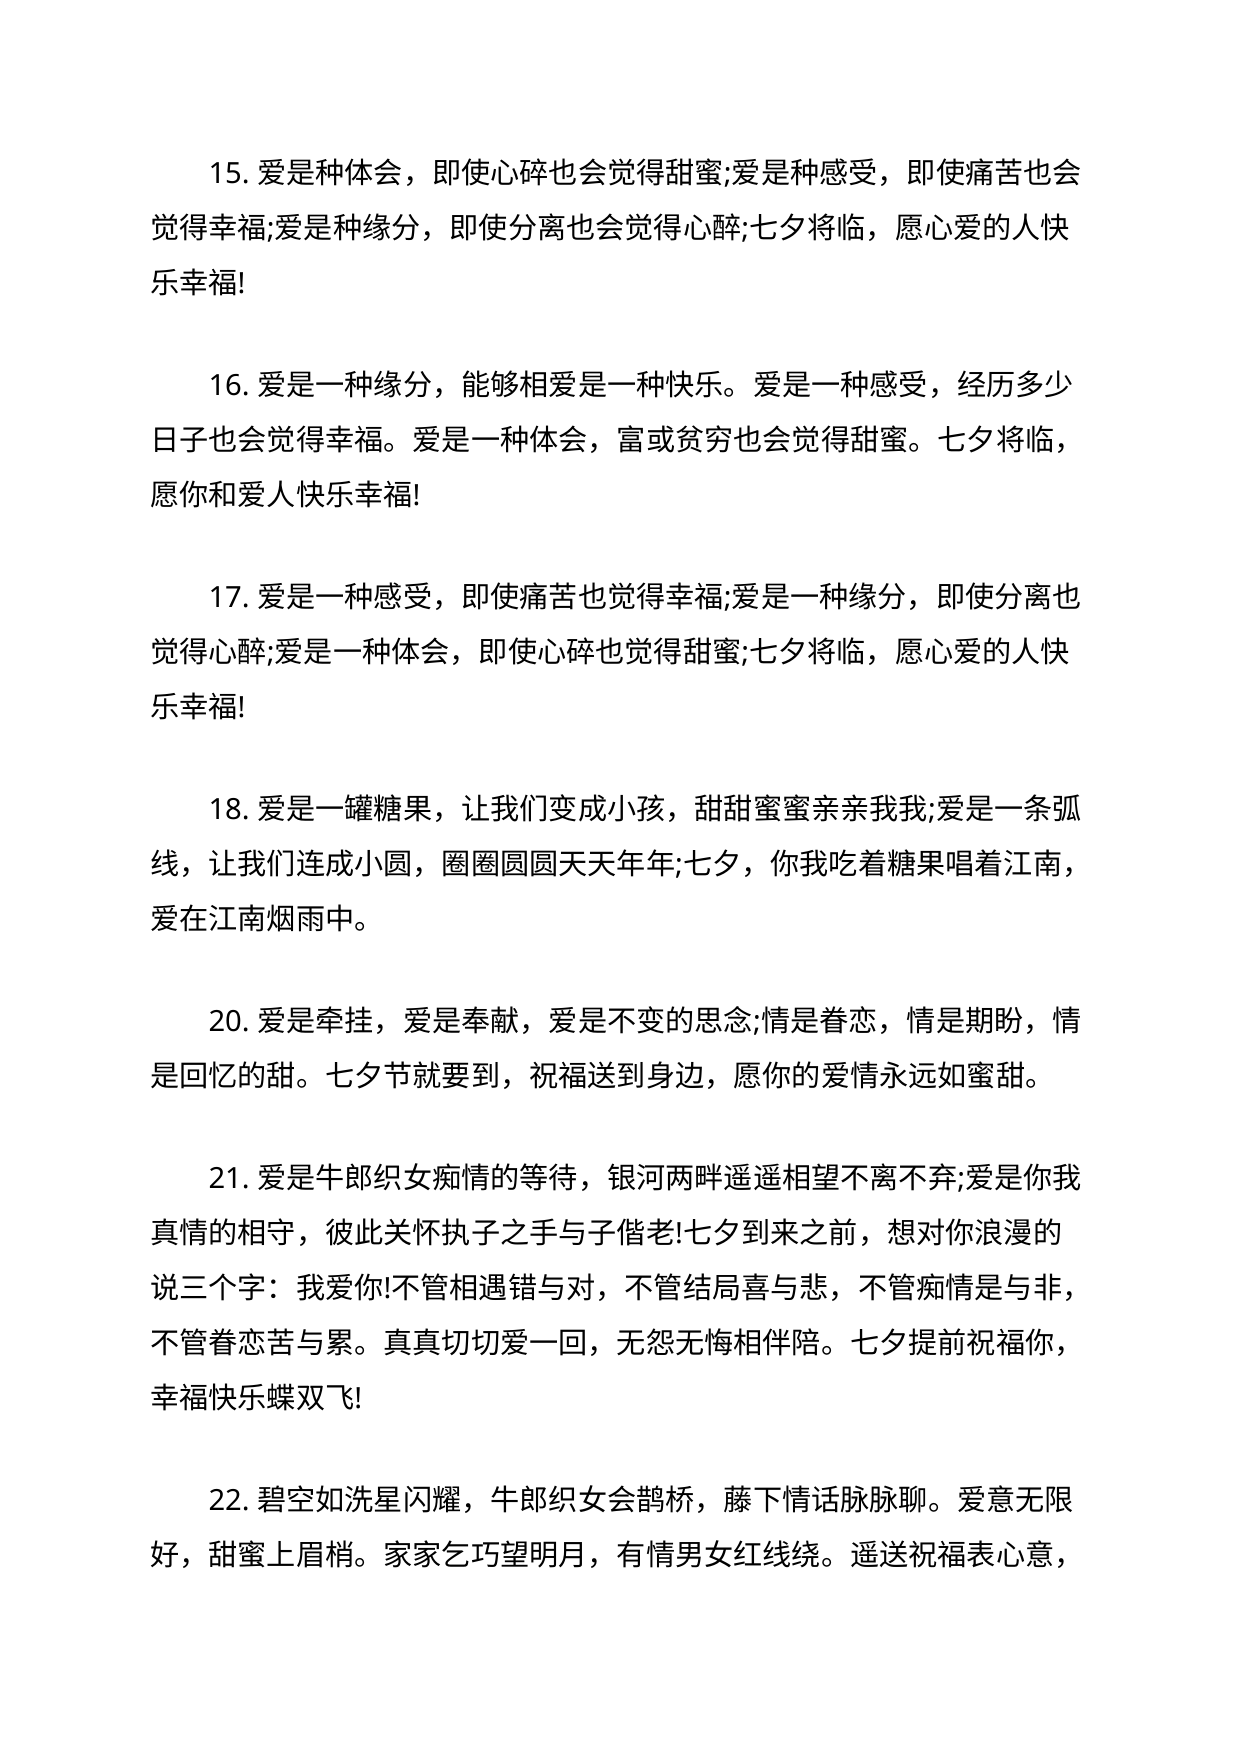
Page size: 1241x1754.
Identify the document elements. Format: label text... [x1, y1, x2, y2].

text 20. 爱是牵挂，爱是奉献，爱是不变的思念;情是眷恋，情是期盼，情是回忆的甜。七夕节就要到，祝福送到身边，愿你的爱情永远如蜜甜。 [150, 998, 1090, 1095]
text 18. 爱是一罐糖果，让我们变成小孩，甜甜蜜蜜亲亲我我;爱是一条弧线，让我们连成小圆，圈圈圆圆天天年年;七夕，你我吃着糖果唱着江南，爱在江南烟雨中。 [150, 786, 1090, 938]
text 16. 爱是一种缘分，能够相爱是一种快乐。爱是一种感受，经历多少日子也会觉得幸福。爱是一种体会，富或贫穷也会觉得甜蜜。七夕将临，愿你和爱人快乐幸福! [150, 362, 1090, 514]
text 17. 爱是一种感受，即使痛苦也觉得幸福;爱是一种缘分，即使分离也觉得心醉;爱是一种体会，即使心碎也觉得甜蜜;七夕将临，愿心爱的人快乐幸福! [150, 574, 1090, 726]
text 15. 爱是种体会，即使心碎也会觉得甜蜜;爱是种感受，即使痛苦也会觉得幸福;爱是种缘分，即使分离也会觉得心醉;七夕将临，愿心爱的人快乐幸福! [150, 150, 1090, 302]
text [150, 1476, 1090, 1573]
text 21. 爱是牛郎织女痴情的等待，银河两畔遥遥相望不离不弃;爱是你我真情的相守，彼此关怀执子之手与子偕老!七夕到来之前，想对你浪漫的说三个字：我爱你!不管相遇错与对，不管结局喜与悲，不管痴情是与非，不管眷恋苦与累。真真切切爱一回，无怨无悔相伴陪。七夕提前祝福你，幸福快乐蝶双飞! [150, 1154, 1090, 1417]
